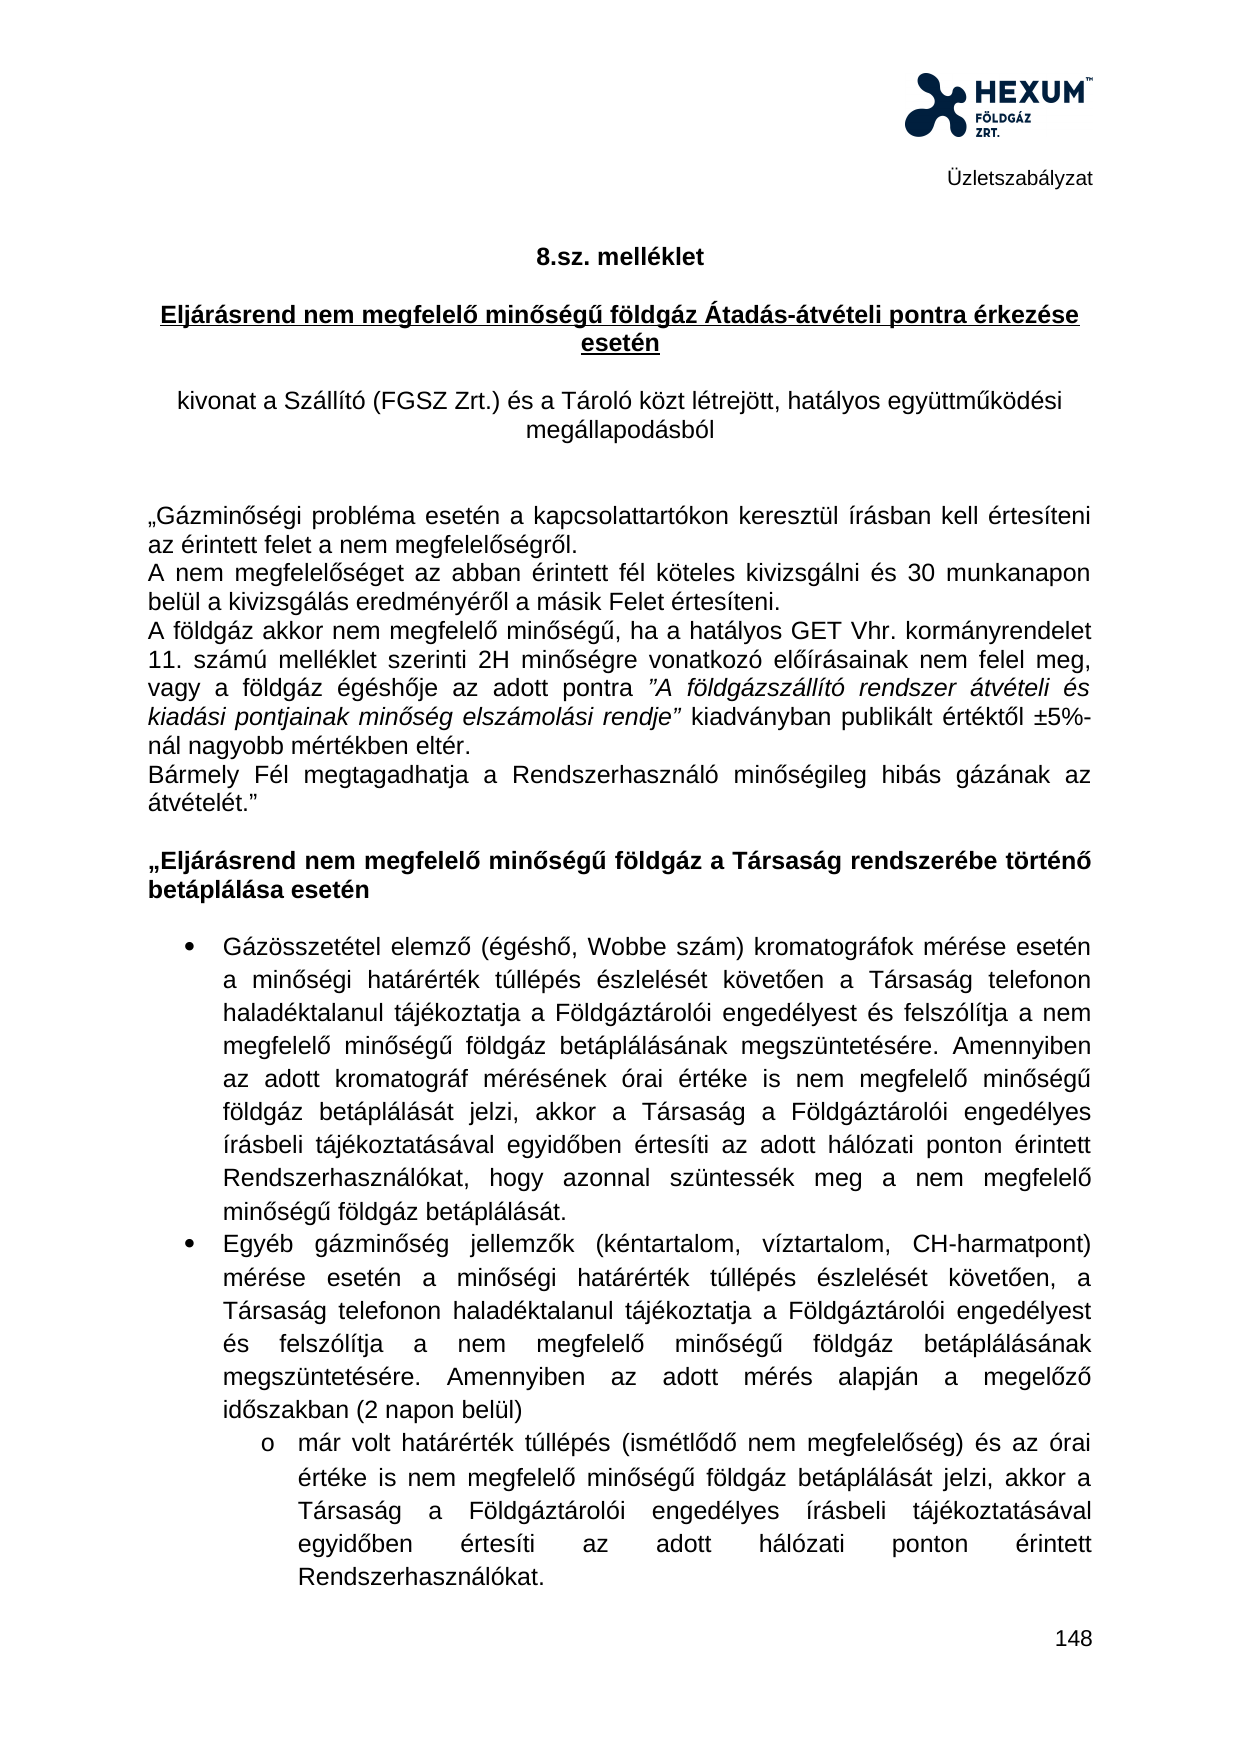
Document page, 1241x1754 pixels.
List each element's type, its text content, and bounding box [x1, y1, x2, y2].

text Bármely Fél megtagadhatja a Rendszerhasználó minőségileg hibás gázának az átvételét.” [148, 760, 1093, 817]
text A földgáz akkor nem megfelelő minőségű, ha a hatályos GET Vhr. kormányrendelet 11. számú melléklet szerinti 2H minőségre vonatkozó előírásainak nem felel meg, vagy a földgáz égéshője az adott pontra ”A földgázszállító rendszer átvételi és kiadási pontjainak minőség elszámolási rendje” kiadványban publikált értéktől ±5%-nál nagyobb mértékben eltér. [148, 616, 1093, 760]
list Gázösszetétel elemző (égéshő, Wobbe szám) kromatográfok mérése esetén a minőségi határérték túllépés észlelését követően a Társaság telefonon haladéktalanul tájékoztatja a Földgáztárolói engedélyest és felszólítja a nem megfelelő minőségű földgáz betáplálásának megszüntetésére. Amennyiben az adott kromatográf mérésének órai értéke is nem megfelelő minőségű földgáz betáplálását jelzi, akkor a Társaság a Földgáztárolói engedélyes írásbeli tájékoztatásával egyidőben értesíti az adott hálózati ponton érintett Rendszerhasználókat, hogy azonnal szüntessék meg a nem megfelelő minőségű földgáz betáplálását. [185, 932, 1093, 1225]
list már volt határérték túllépés (ismétlődő nem megfelelőség) és az órai értéke is nem megfelelő minőségű földgáz betáplálását jelzi, akkor a Társaság a Földgáztárolói engedélyes írásbeli tájékoztatásával egyidőben értesíti az adott hálózati ponton érintett Rendszerhasználókat. [260, 1428, 1093, 1591]
list Egyéb gázminőség jellemzők (kéntartalom, víztartalom, CH-harmatpont) mérése esetén a minőségi határérték túllépés észlelését követően, a Társaság telefonon haladéktalanul tájékoztatja a Földgáztárolói engedélyest és felszólítja a nem megfelelő minőségű földgáz betáplálásának megszüntetésére. Amennyiben az adott mérés alapján a megelőző időszakban (2 napon belül) [185, 1229, 1093, 1423]
text A nem megfelelőséget az abban érintett fél köteles kivizsgálni és 30 munkanapon belül a kivizsgálás eredményéről a másik Felet értesíteni. [148, 558, 1093, 616]
text „Eljárásrend nem megfelelő minőségű földgáz a Társaság rendszerébe történő betáplálása esetén [148, 846, 1093, 903]
text 8.sz. melléklet [148, 242, 1093, 271]
text kivonat a Szállító (FGSZ Zrt.) és a Tároló közt létrejött, hatályos együttműködési megállapodásból [148, 386, 1093, 443]
text Eljárásrend nem megfelelő minőségű földgáz Átadás-átvételi pontra érkezése esetén [148, 300, 1093, 357]
text „Gázminőségi probléma esetén a kapcsolattartókon keresztül írásban kell értesíteni az érintett felet a nem megfelelőségről. [148, 501, 1093, 558]
picture [905, 73, 1093, 137]
